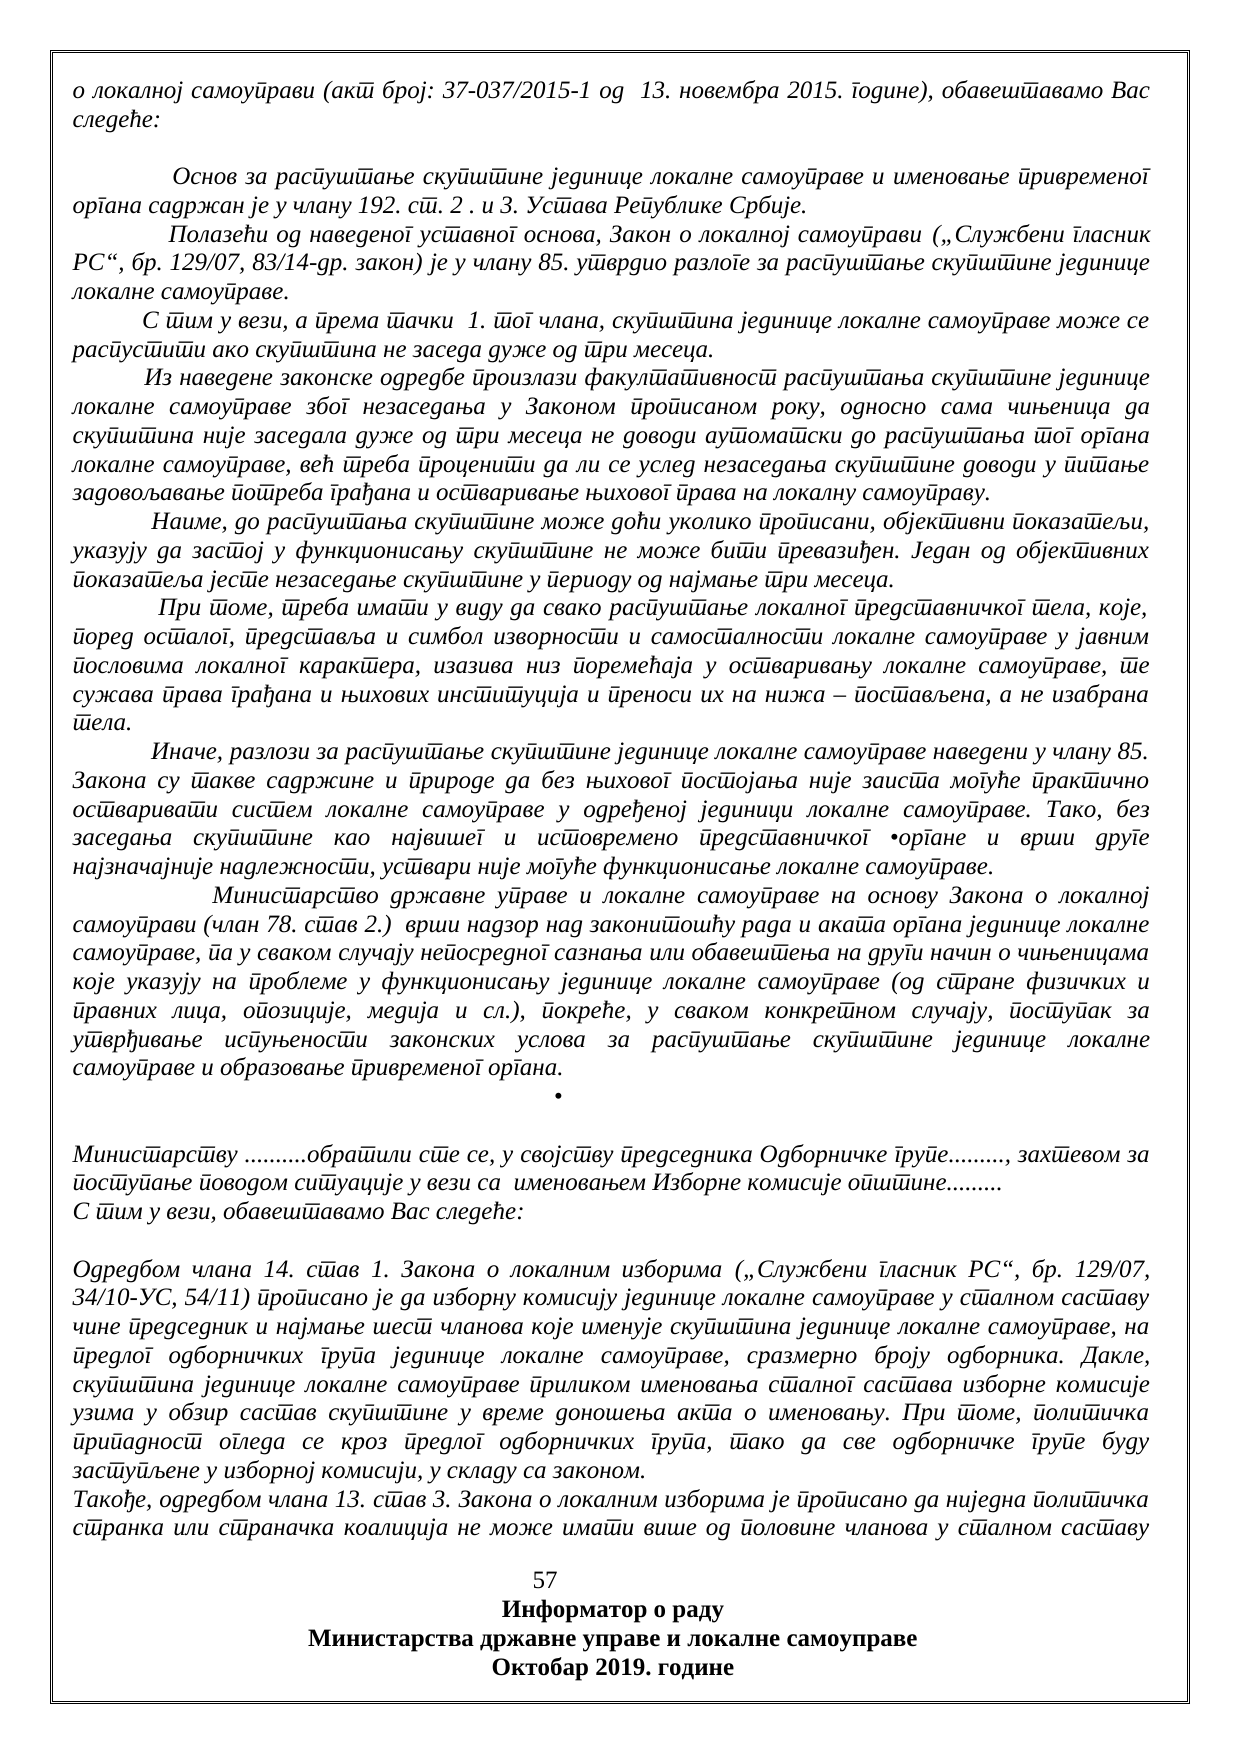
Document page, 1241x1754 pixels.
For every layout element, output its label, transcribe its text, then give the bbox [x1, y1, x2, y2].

text • [72, 1081, 1153, 1110]
text С тим у вези, а према тачки 1. тог члана, скупштина јединице локалне самоуправе може се распустити ако скупштина не заседа дуже од три месеца. [72, 305, 1153, 362]
text При томе, треба имати у виду да свако распуштање локалног представничког тела, које, поред осталог, представља и симбол изворности и самосталности локалне самоуправе у јавним пословима локалног карактера, изазива низ поремећаја у остваривању локалне самоуправе, те сужава права грађана и њихових институција и преноси их на нижа – постављена, а не изабрана тела. [72, 592, 1153, 736]
text Иначе, разлози за распуштање скупштине јединице локалне самоуправе наведени у члану 85. Закона су такве садржине и природе да без њиховог постојања није заиста могуће практично остваривати систем локалне самоуправе у одређеној јединици локалне самоуправе. Тако, без заседања скупштине као највишег и истовремено представничког •органе и врши друге најзначајније надлежности, уствари није могуће функционисање локалне самоуправе. [72, 736, 1153, 880]
text Из наведене законске одредбе произлази факултативност распуштања скупштине јединице локалне самоуправе због незаседања у Законом прописаном року, односно сама чињеница да скупштина није заседала дуже од три месеца не доводи аутоматски до распуштања тог органа локалне самоуправе, већ треба проценити да ли се услед незаседања скупштине доводи у питање задовољавање потреба грађана и остваривање њиховог права на локалну самоуправу. [72, 362, 1153, 506]
text Министарству ..........обратили сте се, у својству председника Одборничке групе........., захтевом за поступање поводом ситуације у вези са именовањем Изборне комисије општине......... [72, 1139, 1153, 1196]
text Одредбом члана 14. став 1. Закона о локалним изборима („Службени гласник РС“, бр. 129/07, 34/10-УС, 54/11) прописано је да изборну комисију јединице локалне самоуправе у сталном саставу чине председник и најмање шест чланова које именује скупштина јединице локалне самоуправе, на предлог одборничких група јединице локалне самоуправе, сразмерно броју одборника. Дакле, скупштина јединице локалне самоуправе приликом именовања сталног састава изборне комисије узима у обзир састав скупштине у време доношења акта о именовању. При томе, политичка припадност огледа се кроз предлог одборничких група, тако да све одборничке групе буду заступљене у изборној комисији, у складу са законом. [72, 1254, 1153, 1484]
text Полазећи од наведеног уставног основа, Закон о локалној самоуправи („Службени гласник РС“, бр. 129/07, 83/14-др. закон) је у члану 85. утврдио разлоге за распуштање скупштине јединице локалне самоуправе. [72, 219, 1153, 305]
text Основ за распуштање скупштине јединице локалне самоуправе и именовање привременог органа садржан је у члану 192. ст. 2 . и 3. Устава Републике Србије. [72, 161, 1153, 219]
text Наиме, до распуштања скупштине може доћи уколико прописани, објективни показатељи, указују да застој у функционисању скупштине не може бити превазиђен. Један од објективних показатеља јесте незаседање скупштине у периоду од најмање три месеца. [72, 506, 1153, 592]
text Министарство државне управе и локалне самоуправе на основу Закона о локалној самоуправи (члан 78. став 2.) врши надзор над законитошћу рада и аката органа јединице локалне самоуправе, па у сваком случају непосредног сазнања или обавештења на други начин о чињеницама које указују на проблеме у функционисању јединице локалне самоуправе (од стране физичких и правних лица, опозиције, медија и сл.), покреће, у сваком конкретном случају, поступак за утврђивање испуњености законских услова за распуштање скупштине јединице локалне самоуправе и образовање привременог органа. [72, 880, 1153, 1081]
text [72, 75, 1153, 132]
text С тим у вези, обавештавамо Вас следеће: [72, 1196, 1153, 1225]
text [72, 1484, 1153, 1541]
